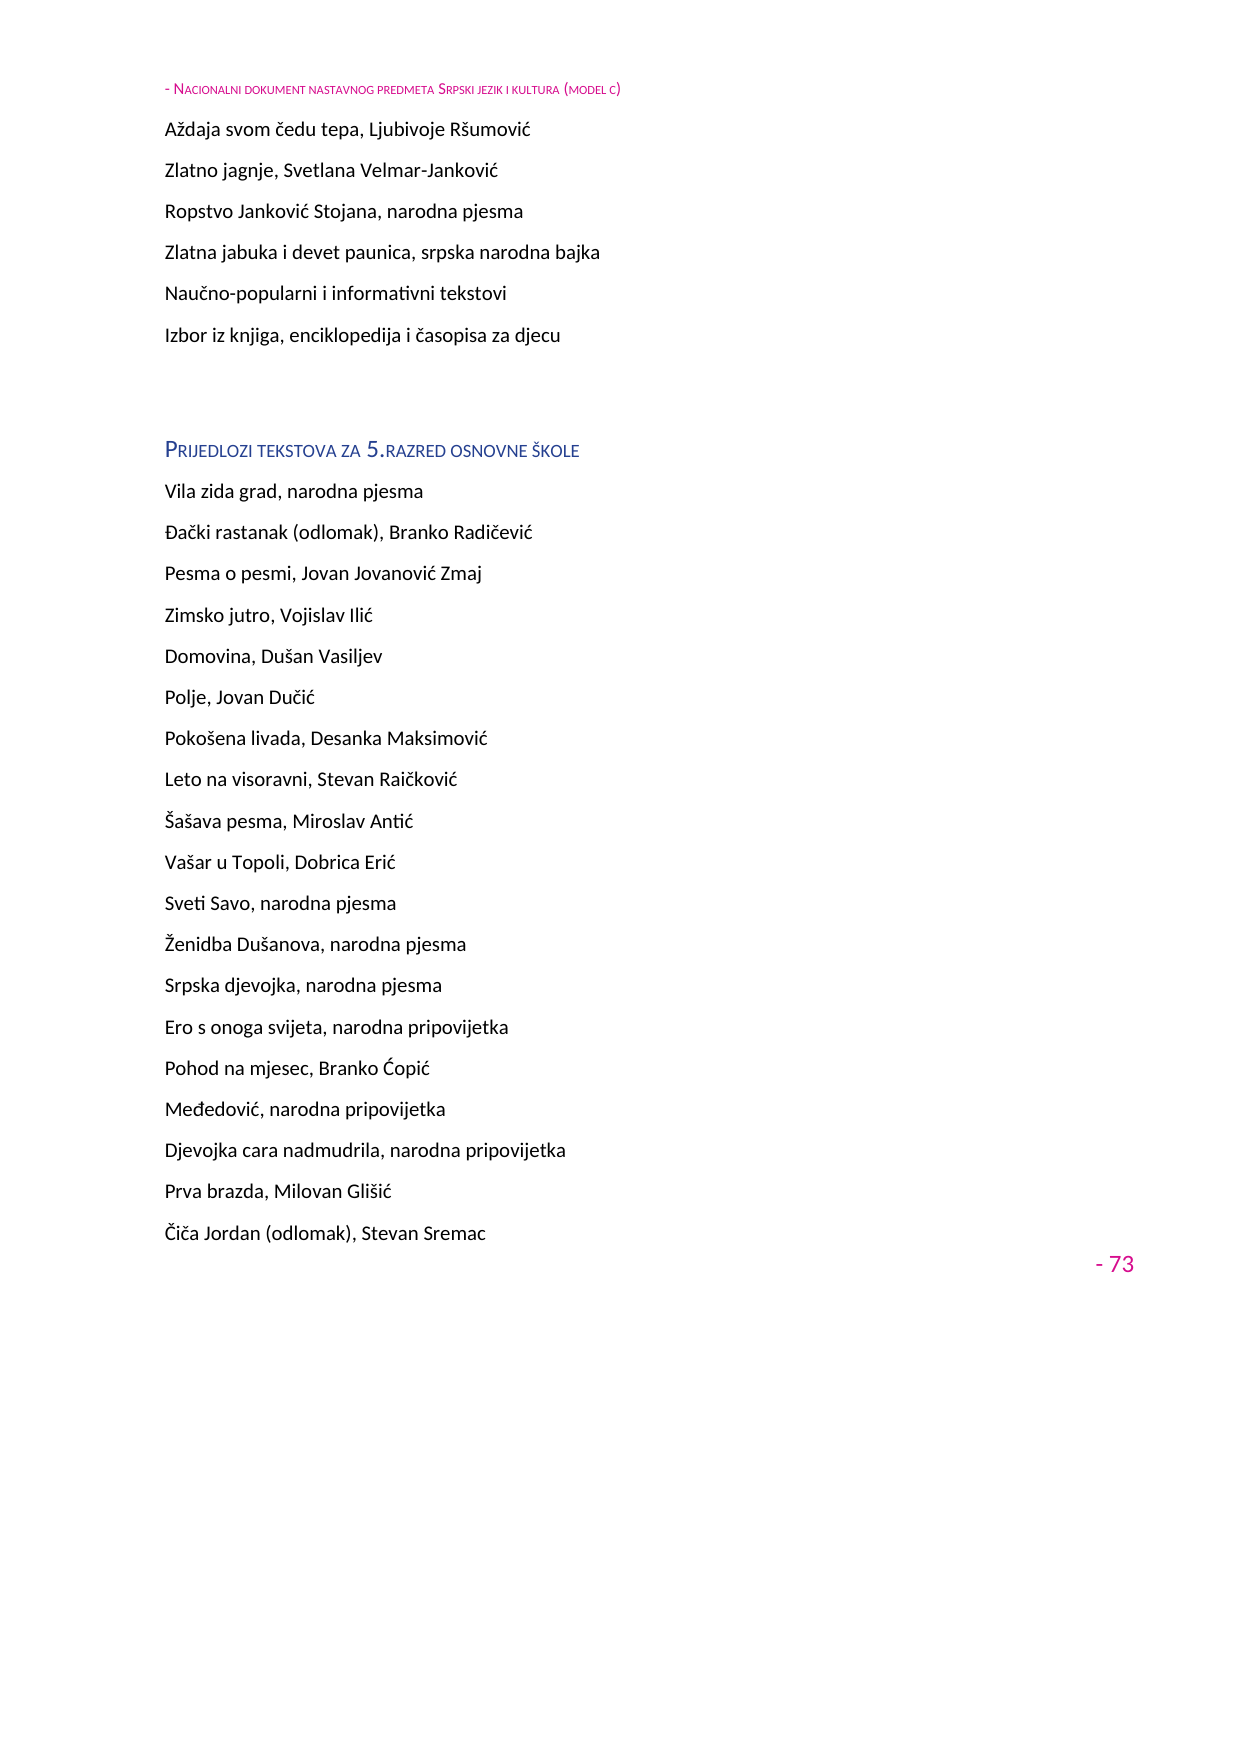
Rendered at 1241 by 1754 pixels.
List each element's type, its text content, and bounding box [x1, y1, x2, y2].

text Naučno-popularni i informativni tekstovi [164, 281, 1134, 306]
text Šašava pesma, Miroslav Antić [164, 808, 1134, 833]
text Pokošena livada, Desanka Maksimović [164, 726, 1134, 751]
text Ero s onoga svijeta, narodna pripovijetka [164, 1014, 1134, 1039]
text Aždaja svom čedu tepa, Ljubivoje Ršumović [164, 116, 1134, 141]
text Pohod na mjesec, Branko Ćopić [164, 1055, 1134, 1080]
text Zimsko jutro, Vojislav Ilić [164, 602, 1134, 627]
text - NACIONALNI DOKUMENT NASTAVNOG PREDMETA SRPSKI JEZIK I KULTURA (MODEL C) [164, 79, 1134, 99]
text Leto na visoravni, Stevan Raičković [164, 767, 1134, 792]
text Međedović, narodna pripovijetka [164, 1096, 1134, 1122]
text Izbor iz knjiga, enciklopedija i časopisa za djecu [164, 322, 1134, 347]
text Vila zida grad, narodna pjesma [164, 478, 1134, 504]
text Čiča Jordan (odlomak), Stevan Sremac [164, 1220, 1134, 1245]
text - 73 [164, 1248, 1134, 1278]
text Đački rastanak (odlomak), Branko Radičević [164, 519, 1134, 545]
text Pesma o pesmi, Jovan Jovanović Zmaj [164, 561, 1134, 586]
text Djevojka cara nadmudrila, narodna pripovijetka [164, 1137, 1134, 1163]
text Prva brazda, Milovan Glišić [164, 1179, 1134, 1204]
text Polje, Jovan Dučić [164, 684, 1134, 709]
text Ženidba Dušanova, narodna pjesma [164, 931, 1134, 957]
text Ropstvo Janković Stojana, narodna pjesma [164, 198, 1134, 224]
text Zlatno jagnje, Svetlana Velmar-Janković [164, 157, 1134, 182]
text PRIJEDLOZI TEKSTOVA ZA 5.RAZRED OSNOVNE ŠKOLE [164, 433, 1134, 463]
text Sveti Savo, narodna pjesma [164, 890, 1134, 916]
text Domovina, Dušan Vasiljev [164, 643, 1134, 668]
text Vašar u Topoli, Dobrica Erić [164, 849, 1134, 874]
text Zlatna jabuka i devet paunica, srpska narodna bajka [164, 239, 1134, 265]
text Srpska djevojka, narodna pjesma [164, 973, 1134, 998]
